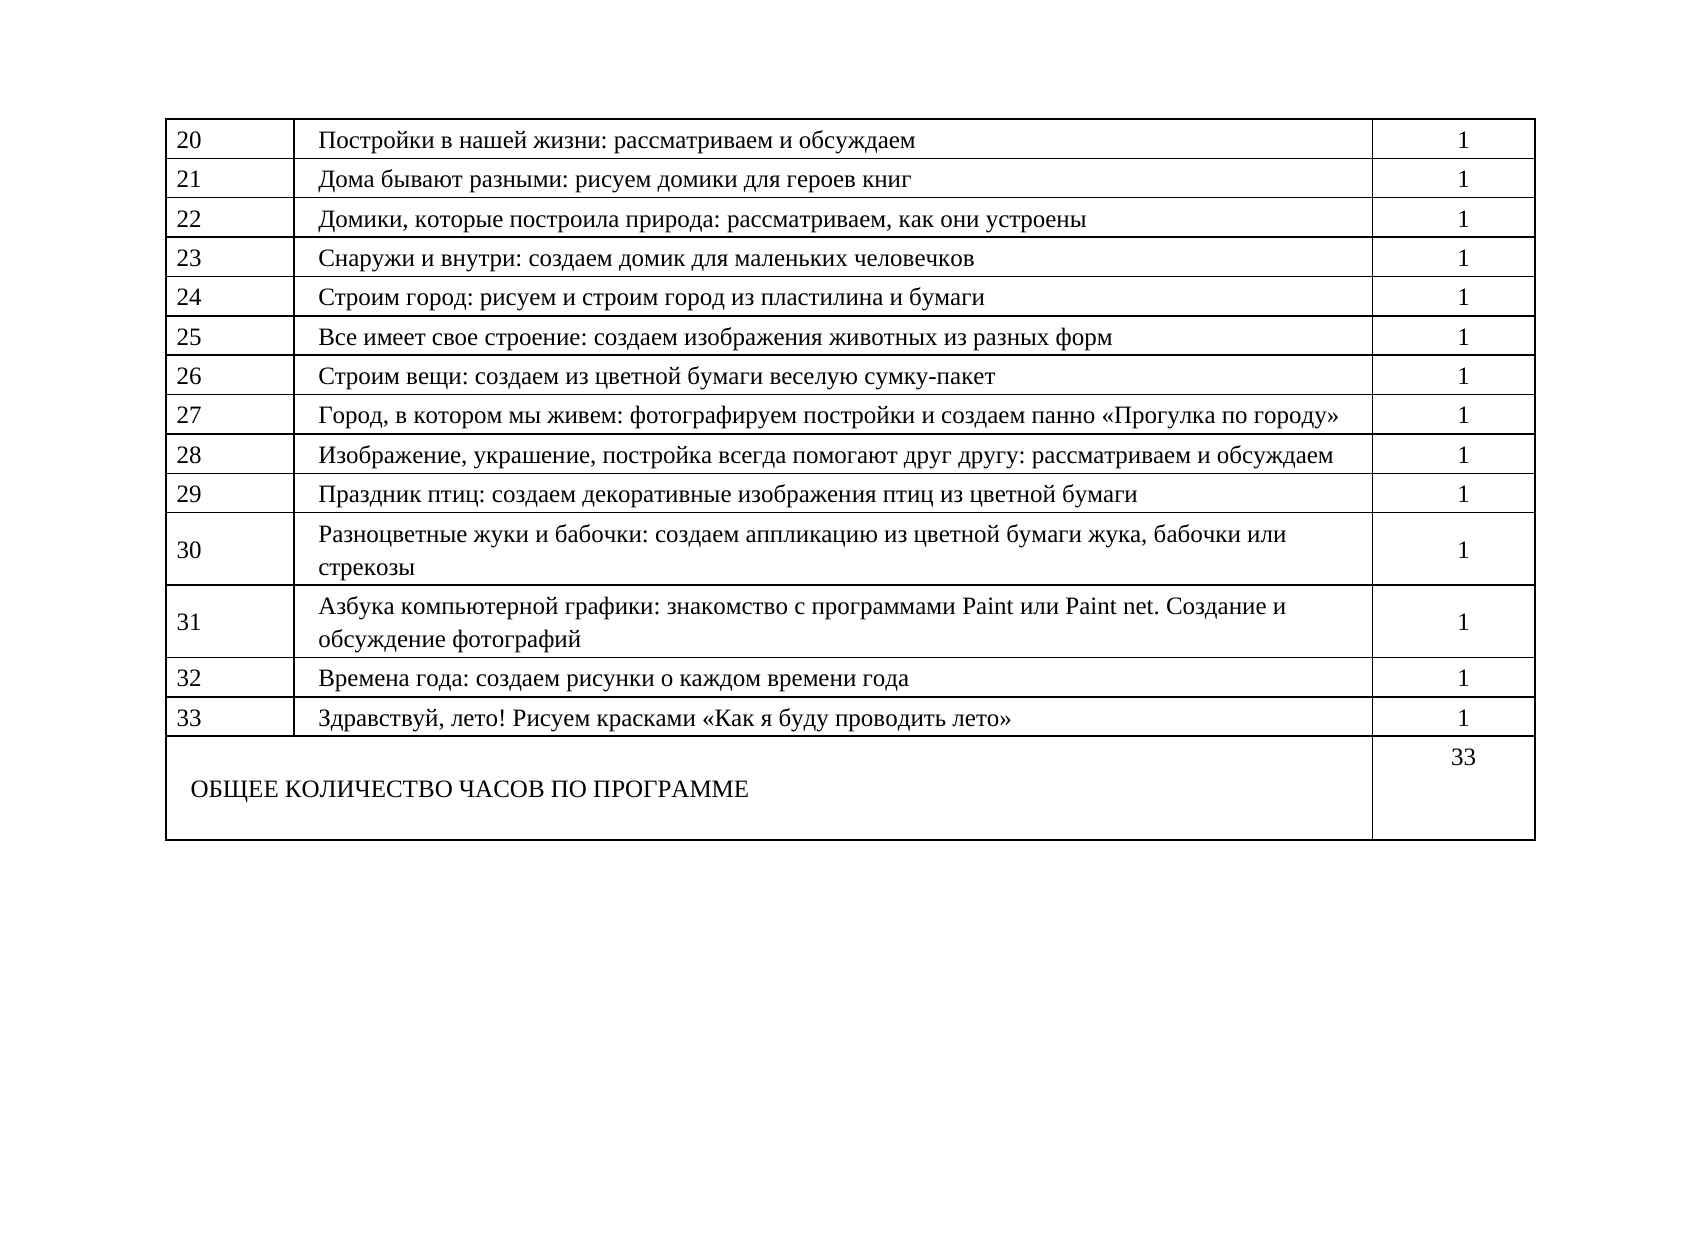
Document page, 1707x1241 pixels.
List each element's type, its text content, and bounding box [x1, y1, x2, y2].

table_cell 1 [1373, 317, 1534, 354]
table_cell 1 [1373, 356, 1534, 394]
table_cell 1 [1373, 586, 1534, 657]
table_cell 28 [167, 435, 293, 472]
table_cell Домики, которые построила природа: рассматриваем, как они устроены [295, 198, 1372, 236]
table_cell Времена года: создаем рисунки о каждом времени года [295, 658, 1372, 696]
table_cell 1 [1373, 395, 1534, 433]
table_cell 29 [167, 474, 293, 512]
table_cell 1 [1373, 658, 1534, 696]
table_cell 27 [167, 395, 293, 433]
table_cell 25 [167, 317, 293, 354]
table_cell 1 [1373, 435, 1534, 472]
table_cell 33 [167, 698, 293, 735]
table_cell 22 [167, 198, 293, 236]
table_cell ОБЩЕЕ КОЛИЧЕСТВО ЧАСОВ ПО ПРОГРАММЕ [167, 737, 1372, 839]
table_cell Город, в котором мы живем: фотографируем постройки и создаем панно «Прогулка по городу» [295, 395, 1372, 433]
table_cell Праздник птиц: создаем декоративные изображения птиц из цветной бумаги [295, 474, 1372, 512]
table_cell 1 [1373, 277, 1534, 315]
table_cell 24 [167, 277, 293, 315]
table_cell 21 [167, 159, 293, 197]
table_cell 1 [1373, 513, 1534, 584]
table_cell 1 [1373, 698, 1534, 735]
table_cell 1 [1373, 120, 1534, 157]
table_cell 1 [1373, 474, 1534, 512]
table_cell 23 [167, 238, 293, 276]
table_cell Здравствуй, лето! Рисуем красками «Как я буду проводить лето» [295, 698, 1372, 735]
table_cell 1 [1373, 159, 1534, 197]
table_cell 32 [167, 658, 293, 696]
table_cell Строим вещи: создаем из цветной бумаги веселую сумку-пакет [295, 356, 1372, 394]
table_cell Снаружи и внутри: создаем домик для маленьких человечков [295, 238, 1372, 276]
table_cell 31 [167, 586, 293, 657]
table_cell 26 [167, 356, 293, 394]
table_cell Изображение, украшение, постройка всегда помогают друг другу: рассматриваем и обсуждаем [295, 435, 1372, 472]
table_cell Строим город: рисуем и строим город из пластилина и бумаги [295, 277, 1372, 315]
table_cell 1 [1373, 198, 1534, 236]
table_cell 33 [1373, 737, 1534, 839]
table_cell Дома бывают разными: рисуем домики для героев книг [295, 159, 1372, 197]
table_cell Разноцветные жуки и бабочки: создаем аппликацию из цветной бумаги жука, бабочки или стрекозы [295, 513, 1372, 584]
table_cell Все имеет свое строение: создаем изображения животных из разных форм [295, 317, 1372, 354]
table_cell 1 [1373, 238, 1534, 276]
table_cell Постройки в нашей жизни: рассматриваем и обсуждаем [295, 120, 1372, 157]
table_cell 30 [167, 513, 293, 584]
table_cell Азбука компьютерной графики: знакомство с программами Paint или Paint net. Создание и обсуждение фотографий [295, 586, 1372, 657]
table_cell 20 [167, 120, 293, 157]
